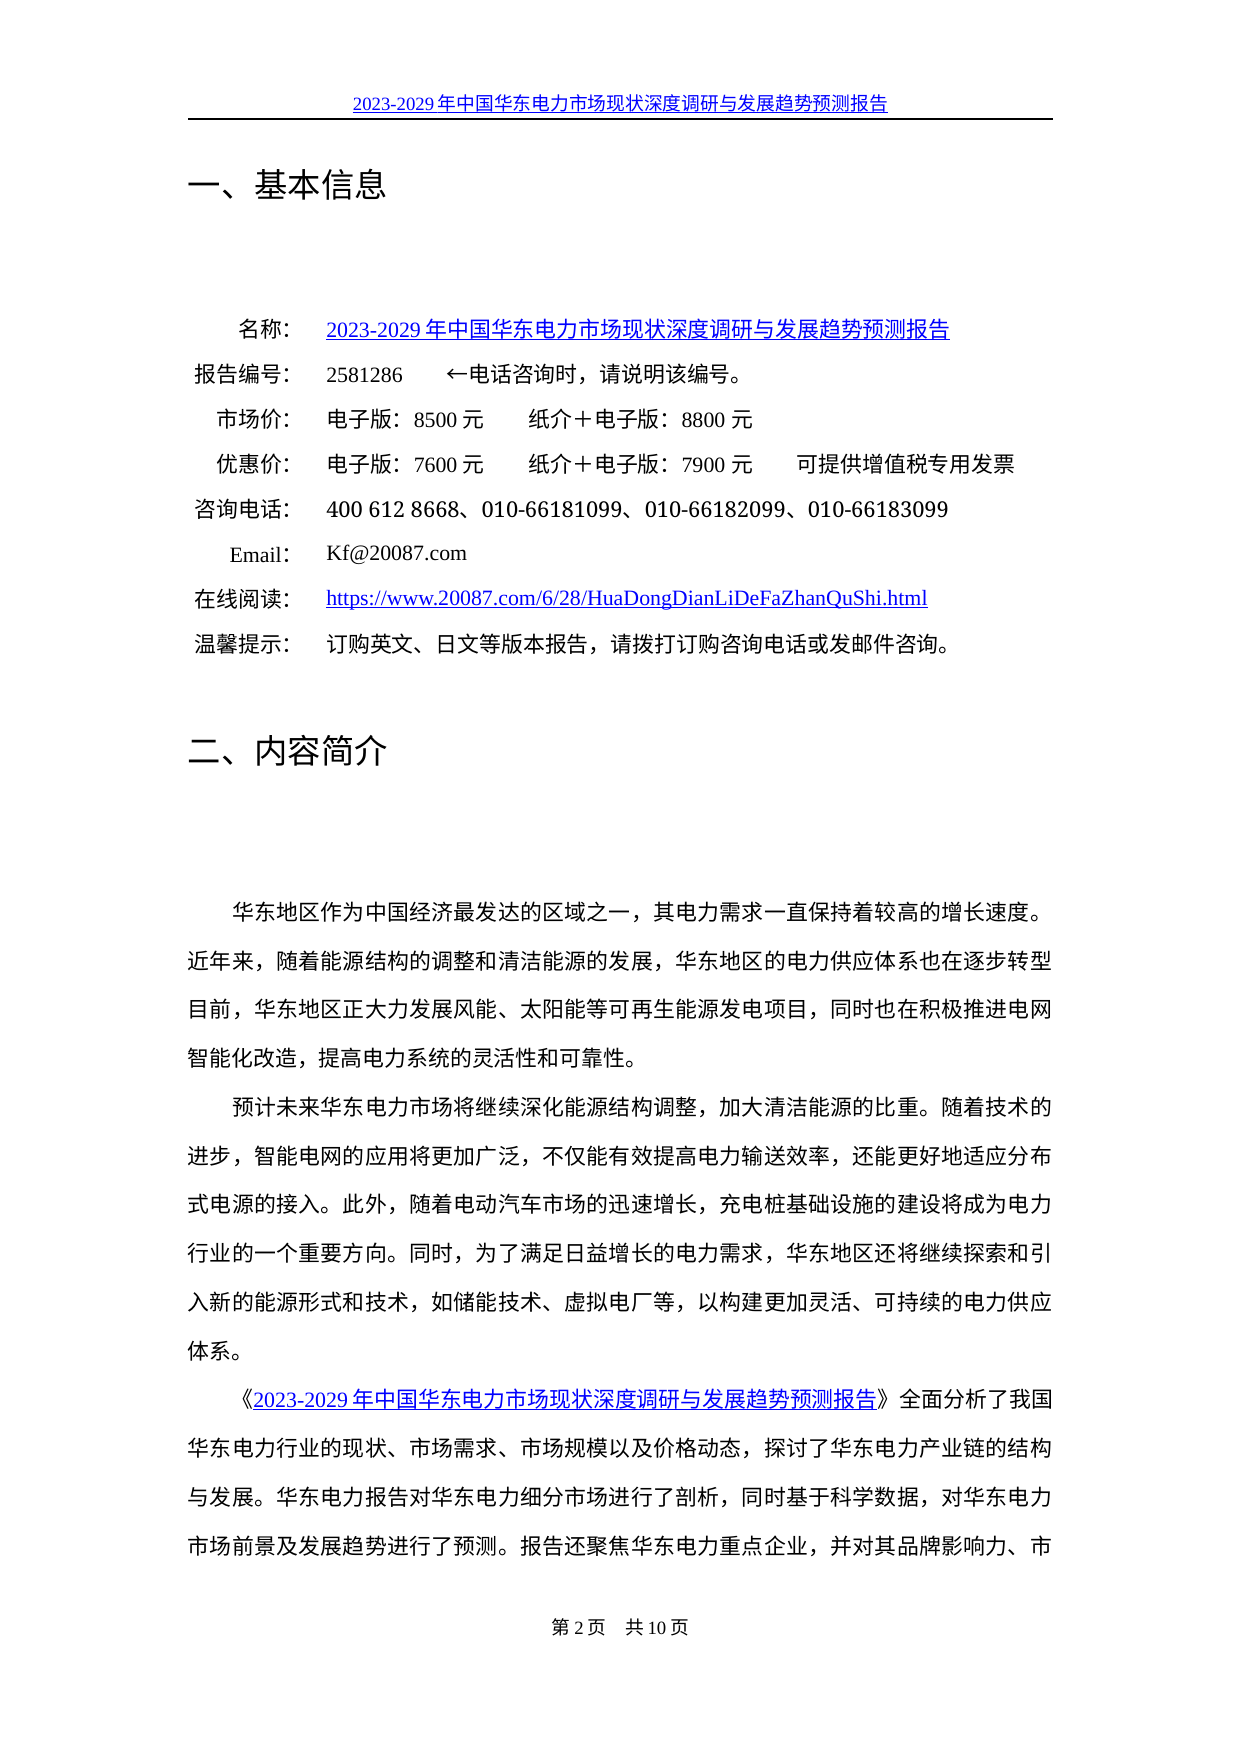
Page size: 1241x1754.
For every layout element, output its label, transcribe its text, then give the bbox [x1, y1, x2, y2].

table_cell 在线阅读： [167, 582, 315, 627]
table_cell 报告编号： [167, 357, 315, 402]
table_cell 订购英文、日文等版本报告，请拨打订购咨询电话或发邮件咨询。 [315, 627, 1073, 672]
table_header 名称： [167, 312, 315, 357]
table_header 2023-2029年中国华东电力市场现状深度调研与发展趋势预测报告 [315, 312, 1073, 357]
table_cell 2581286 ←电话咨询时，请说明该编号。 [315, 357, 1073, 402]
title 一、基本信息 [187, 150, 1053, 215]
table_cell 温馨提示： [167, 627, 315, 672]
title 二、内容简介 [187, 717, 1053, 782]
table_cell 电子版：8500 元 纸介＋电子版：8800 元 [315, 402, 1073, 447]
table_cell Email： [167, 537, 315, 582]
table_cell [315, 582, 1073, 627]
table_cell 电子版：7600 元 纸介＋电子版：7900 元 可提供增值税专用发票 [315, 447, 1073, 492]
table_cell Kf@20087.com [315, 537, 1073, 582]
table_cell 优惠价： [167, 447, 315, 492]
table_cell 咨询电话： [167, 492, 315, 537]
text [187, 894, 1053, 1561]
table_cell 市场价： [167, 402, 315, 447]
table_cell 400 612 8668、010-66181099、010-66182099、010-66183099 [315, 492, 1073, 537]
